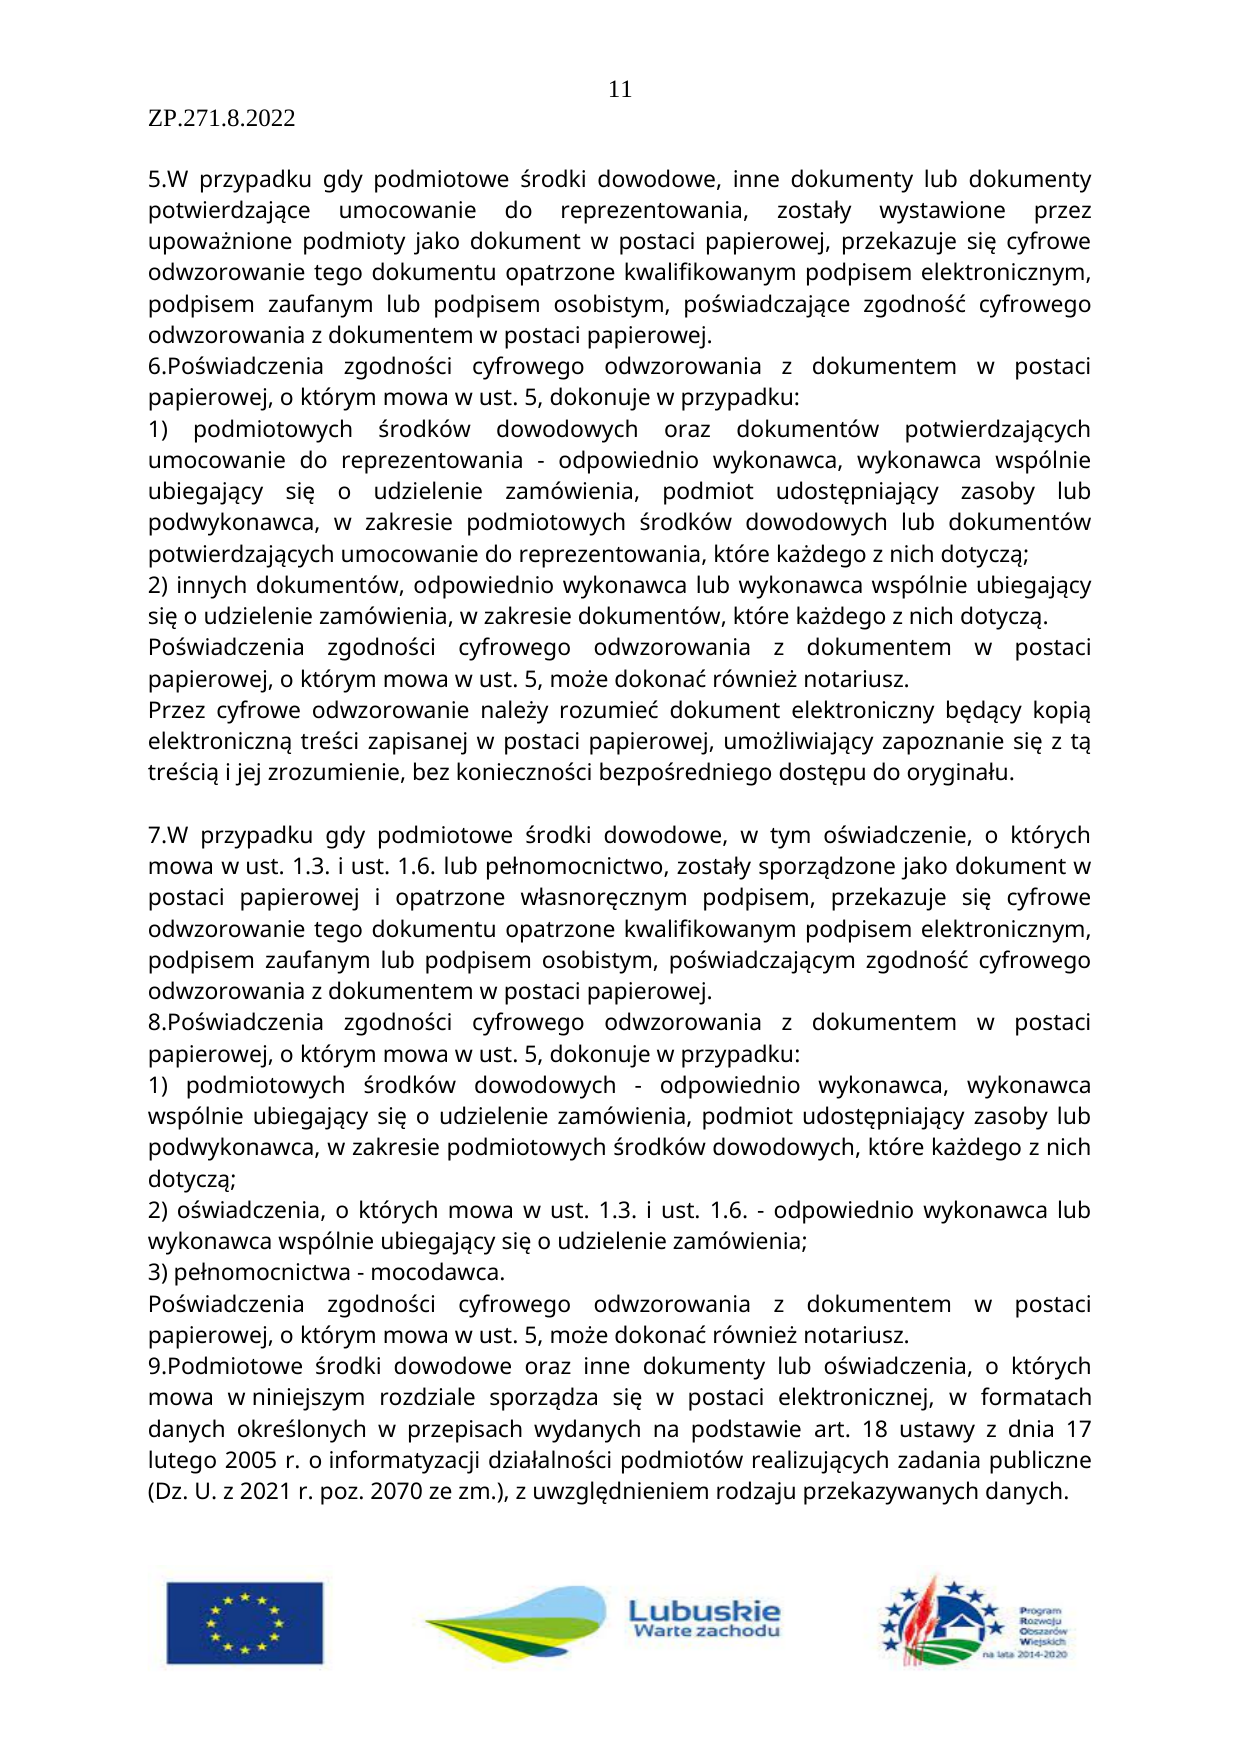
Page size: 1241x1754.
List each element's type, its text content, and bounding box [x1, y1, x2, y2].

text 8.Poświadczenia zgodności cyfrowego odwzorowania z dokumentem w postaci papierowej, o którym mowa w ust. 5, dokonuje w przypadku: [148, 1006, 1092, 1069]
text Poświadczenia zgodności cyfrowego odwzorowania z dokumentem w postaci papierowej, o którym mowa w ust. 5, może dokonać również notariusz. [148, 1288, 1092, 1350]
text 1) podmiotowych środków dowodowych - odpowiednio wykonawca, wykonawca wspólnie ubiegający się o udzielenie zamówienia, podmiot udostępniający zasoby lub podwykonawca, w zakresie podmiotowych środków dowodowych, które każdego z nich dotyczą; [148, 1069, 1092, 1194]
text Przez cyfrowe odwzorowanie należy rozumieć dokument elektroniczny będący kopią elektroniczną treści zapisanej w postaci papierowej, umożliwiający zapoznanie się z tą treścią i jej zrozumienie, bez konieczności bezpośredniego dostępu do oryginału. [148, 694, 1092, 788]
text 3) pełnomocnictwa - mocodawca. [148, 1256, 1092, 1288]
text 5.W przypadku gdy podmiotowe środki dowodowe, inne dokumenty lub dokumenty potwierdzające umocowanie do reprezentowania, zostały wystawione przez upoważnione podmioty jako dokument w postaci papierowej, przekazuje się cyfrowe odwzorowanie tego dokumentu opatrzone kwalifikowanym podpisem elektronicznym, podpisem zaufanym lub podpisem osobistym, poświadczające zgodność cyfrowego odwzorowania z dokumentem w postaci papierowej. [148, 163, 1092, 350]
text 7.W przypadku gdy podmiotowe środki dowodowe, w tym oświadczenie, o których mowa w ust. 1.3. i ust. 1.6. lub pełnomocnictwo, zostały sporządzone jako dokument w postaci papierowej i opatrzone własnoręcznym podpisem, przekazuje się cyfrowe odwzorowanie tego dokumentu opatrzone kwalifikowanym podpisem elektronicznym, podpisem zaufanym lub podpisem osobistym, poświadczającym zgodność cyfrowego odwzorowania z dokumentem w postaci papierowej. [148, 819, 1092, 1006]
text Poświadczenia zgodności cyfrowego odwzorowania z dokumentem w postaci papierowej, o którym mowa w ust. 5, może dokonać również notariusz. [148, 631, 1092, 694]
text 2) oświadczenia, o których mowa w ust. 1.3. i ust. 1.6. - odpowiednio wykonawca lub wykonawca wspólnie ubiegający się o udzielenie zamówienia; [148, 1194, 1092, 1256]
text 9.Podmiotowe środki dowodowe oraz inne dokumenty lub oświadczenia, o których mowa w niniejszym rozdziale sporządza się w postaci elektronicznej, w formatach danych określonych w przepisach wydanych na podstawie art. 18 ustawy z dnia 17 lutego 2005 r. o informatyzacji działalności podmiotów realizujących zadania publiczne (Dz. U. z 2021 r. poz. 2070 ze zm.), z uwzględnieniem rodzaju przekazywanych danych. [148, 1350, 1092, 1506]
picture [147, 1565, 1093, 1681]
text 1) podmiotowych środków dowodowych oraz dokumentów potwierdzających umocowanie do reprezentowania - odpowiednio wykonawca, wykonawca wspólnie ubiegający się o udzielenie zamówienia, podmiot udostępniający zasoby lub podwykonawca, w zakresie podmiotowych środków dowodowych lub dokumentów potwierdzających umocowanie do reprezentowania, które każdego z nich dotyczą; [148, 413, 1092, 569]
text 2) innych dokumentów, odpowiednio wykonawca lub wykonawca wspólnie ubiegający się o udzielenie zamówienia, w zakresie dokumentów, które każdego z nich dotyczą. [148, 569, 1092, 631]
text 6.Poświadczenia zgodności cyfrowego odwzorowania z dokumentem w postaci papierowej, o którym mowa w ust. 5, dokonuje w przypadku: [148, 350, 1092, 413]
